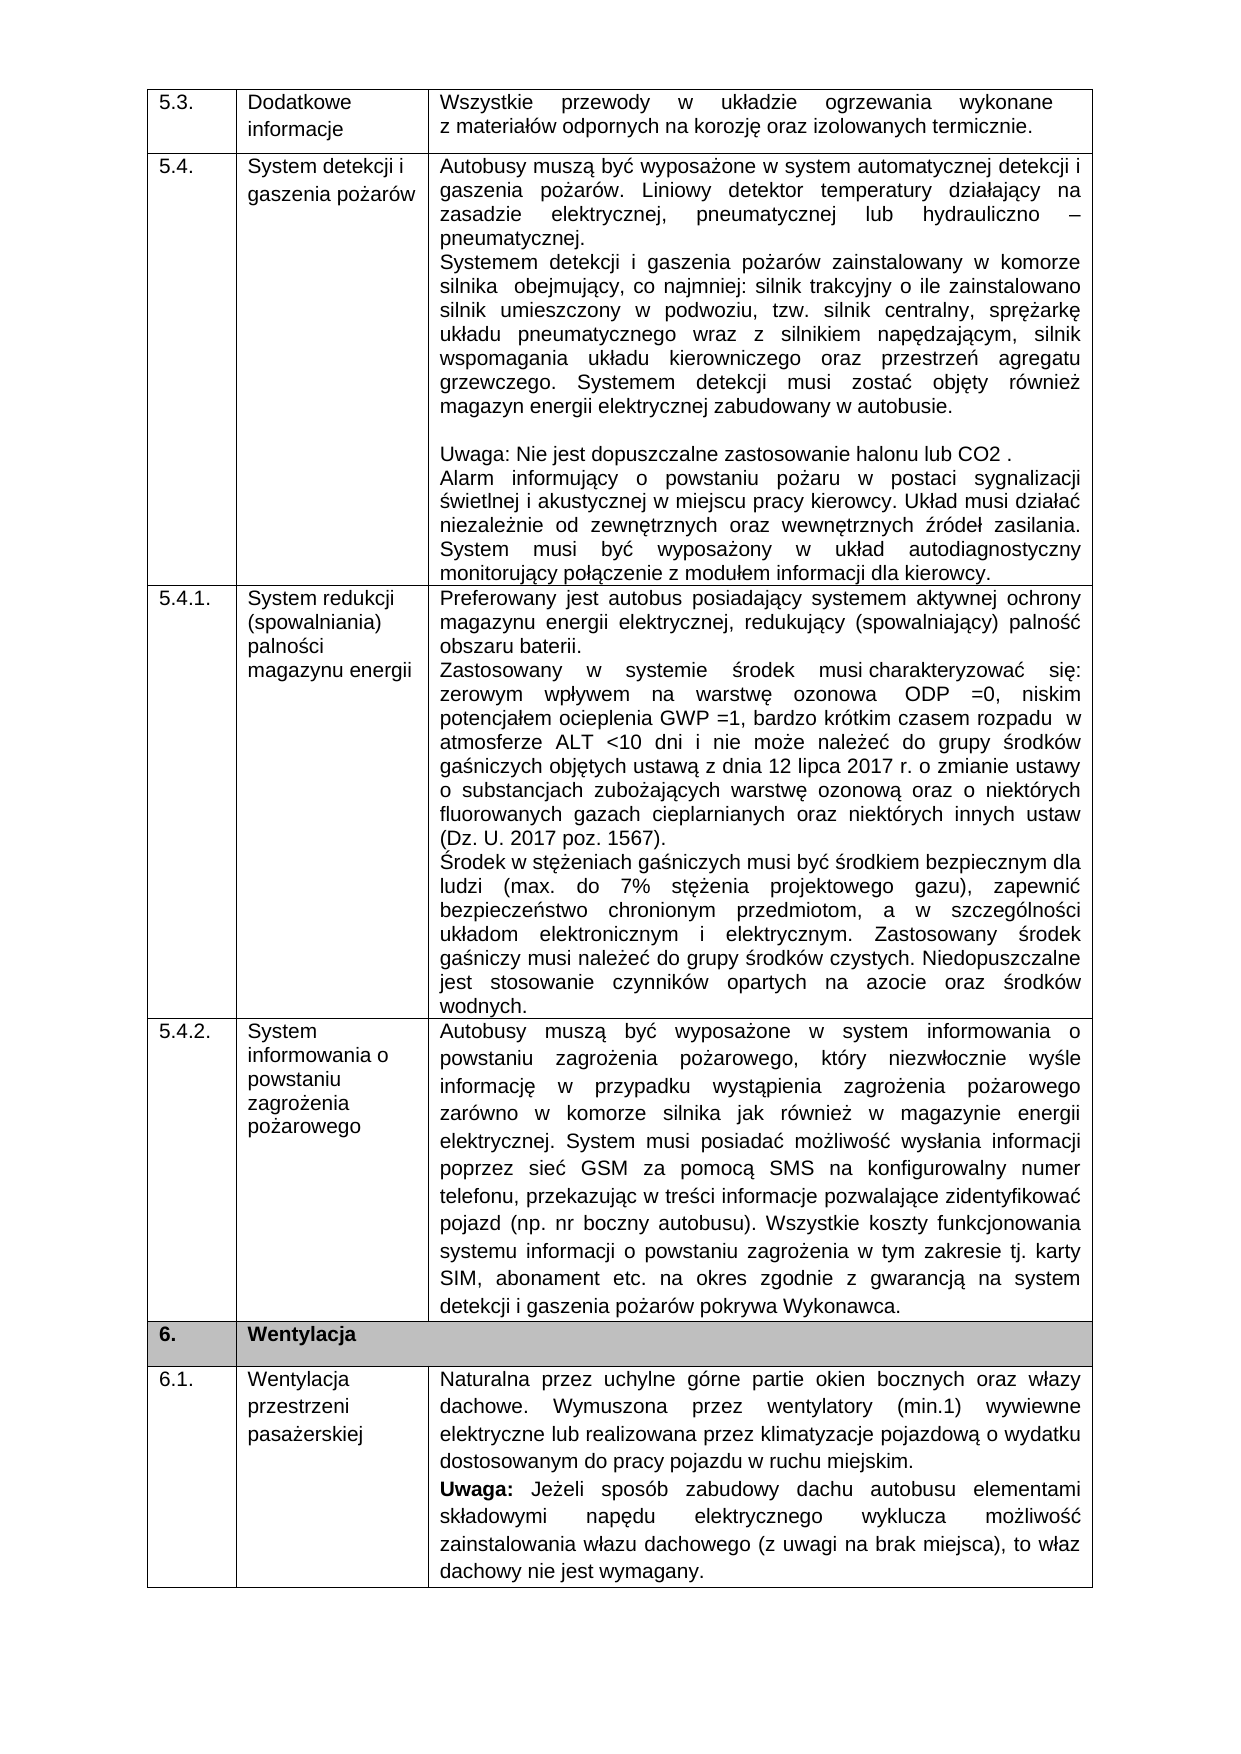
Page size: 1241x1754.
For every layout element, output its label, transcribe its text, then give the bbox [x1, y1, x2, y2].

table_cell Naturalna przez uchylne górne partie okien bocznych oraz włazy dachowe. Wymuszona przez wentylatory (min.1) wywiewne elektryczne lub realizowana przez klimatyzacje pojazdową o wydatku dostosowanym do pracy pojazdu w ruchu miejskim. Uwaga: Jeżeli sposób zabudowy dachu autobusu elementami składowymi napędu elektrycznego wyklucza możliwość zainstalowania włazu dachowego (z uwagi na brak miejsca), to właz dachowy nie jest wymagany. [429, 1367, 1092, 1587]
table_cell System detekcji i gaszenia pożarów [237, 154, 428, 585]
table_cell 6.1. [148, 1367, 236, 1587]
table_cell System informowania o powstaniu zagrożenia pożarowego [237, 1019, 428, 1321]
table_cell 5.4.1. [148, 586, 236, 1017]
table_cell 6. [148, 1322, 236, 1366]
table_cell 5.3. [148, 90, 236, 153]
table_cell Dodatkowe informacje [237, 90, 428, 153]
table_cell Autobusy muszą być wyposażone w system automatycznej detekcji i gaszenia pożarów. Liniowy detektor temperatury działający na zasadzie elektrycznej, pneumatycznej lub hydrauliczno –pneumatycznej. Systemem detekcji i gaszenia pożarów zainstalowany w komorze silnika obejmujący, co najmniej: silnik trakcyjny o ile zainstalowano silnik umieszczony w podwoziu, tzw. silnik centralny, sprężarkę układu pneumatycznego wraz z silnikiem napędzającym, silnik wspomagania układu kierowniczego oraz przestrzeń agregatu grzewczego. Systemem detekcji musi zostać objęty również magazyn energii elektrycznej zabudowany w autobusie. Uwaga: Nie jest dopuszczalne zastosowanie halonu lub CO2 . Alarm informujący o powstaniu pożaru w postaci sygnalizacji świetlnej i akustycznej w miejscu pracy kierowcy. Układ musi działać niezależnie od zewnętrznych oraz wewnętrznych źródeł zasilania. System musi być wyposażony w układ autodiagnostyczny monitorujący połączenie z modułem informacji dla kierowcy. [429, 154, 1092, 585]
table_cell Autobusy muszą być wyposażone w system informowania o powstaniu zagrożenia pożarowego, który niezwłocznie wyśle informację w przypadku wystąpienia zagrożenia pożarowego zarówno w komorze silnika jak również w magazynie energii elektrycznej. System musi posiadać możliwość wysłania informacji poprzez sieć GSM za pomocą SMS na konfigurowalny numer telefonu, przekazując w treści informacje pozwalające zidentyfikować pojazd (np. nr boczny autobusu). Wszystkie koszty funkcjonowania systemu informacji o powstaniu zagrożenia w tym zakresie tj. karty SIM, abonament etc. na okres zgodnie z gwarancją na system detekcji i gaszenia pożarów pokrywa Wykonawca. [429, 1019, 1092, 1321]
table_cell 5.4. [148, 154, 236, 585]
table_cell 5.4.2. [148, 1019, 236, 1321]
table_cell Preferowany jest autobus posiadający systemem aktywnej ochrony magazynu energii elektrycznej, redukujący (spowalniający) palność obszaru baterii. Zastosowany w systemie środek musi charakteryzować się: zerowym wpływem na warstwę ozonowa ODP =0, niskim potencjałem ocieplenia GWP =1, bardzo krótkim czasem rozpadu w atmosferze ALT <10 dni i nie może należeć do grupy środków gaśniczych objętych ustawą z dnia 12 lipca 2017 r. o zmianie ustawy o substancjach zubożających warstwę ozonową oraz o niektórych fluorowanych gazach cieplarnianych oraz niektórych innych ustaw (Dz. U. 2017 poz. 1567). Środek w stężeniach gaśniczych musi być środkiem bezpiecznym dla ludzi (max. do 7% stężenia projektowego gazu), zapewnić bezpieczeństwo chronionym przedmiotom, a w szczególności układom elektronicznym i elektrycznym. Zastosowany środek gaśniczy musi należeć do grupy środków czystych. Niedopuszczalne jest stosowanie czynników opartych na azocie oraz środków wodnych. [429, 586, 1092, 1017]
table_cell System redukcji (spowalniania) palności magazynu energii [237, 586, 428, 1017]
table_cell Wszystkie przewody w układzie ogrzewania wykonane z materiałów odpornych na korozję oraz izolowanych termicznie. [429, 90, 1092, 153]
table_cell Wentylacja [237, 1322, 1092, 1366]
table_cell Wentylacja przestrzeni pasażerskiej [237, 1367, 428, 1587]
